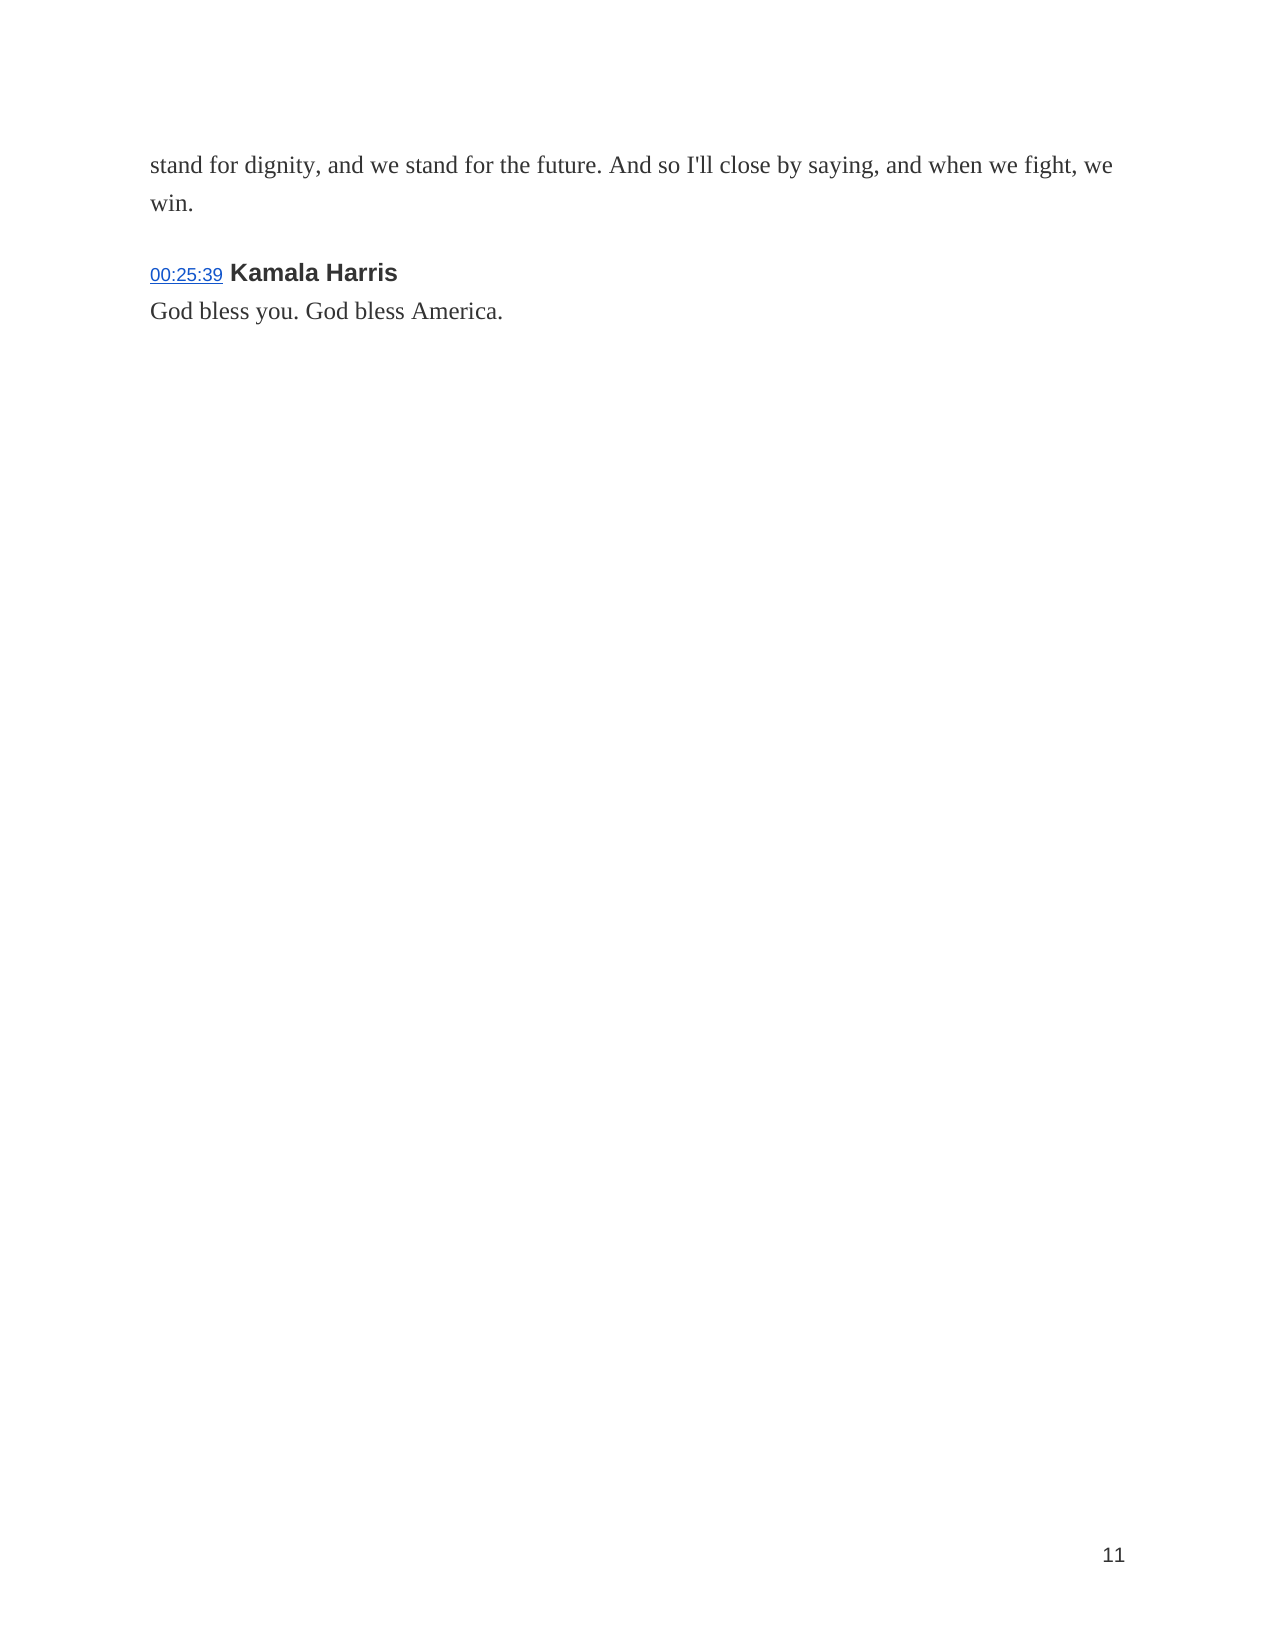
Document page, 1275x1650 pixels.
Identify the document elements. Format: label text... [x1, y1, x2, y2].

text God bless you. God bless America. [150, 296, 1125, 325]
text 00:25:39 Kamala Harris [150, 258, 1125, 287]
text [150, 150, 1125, 217]
